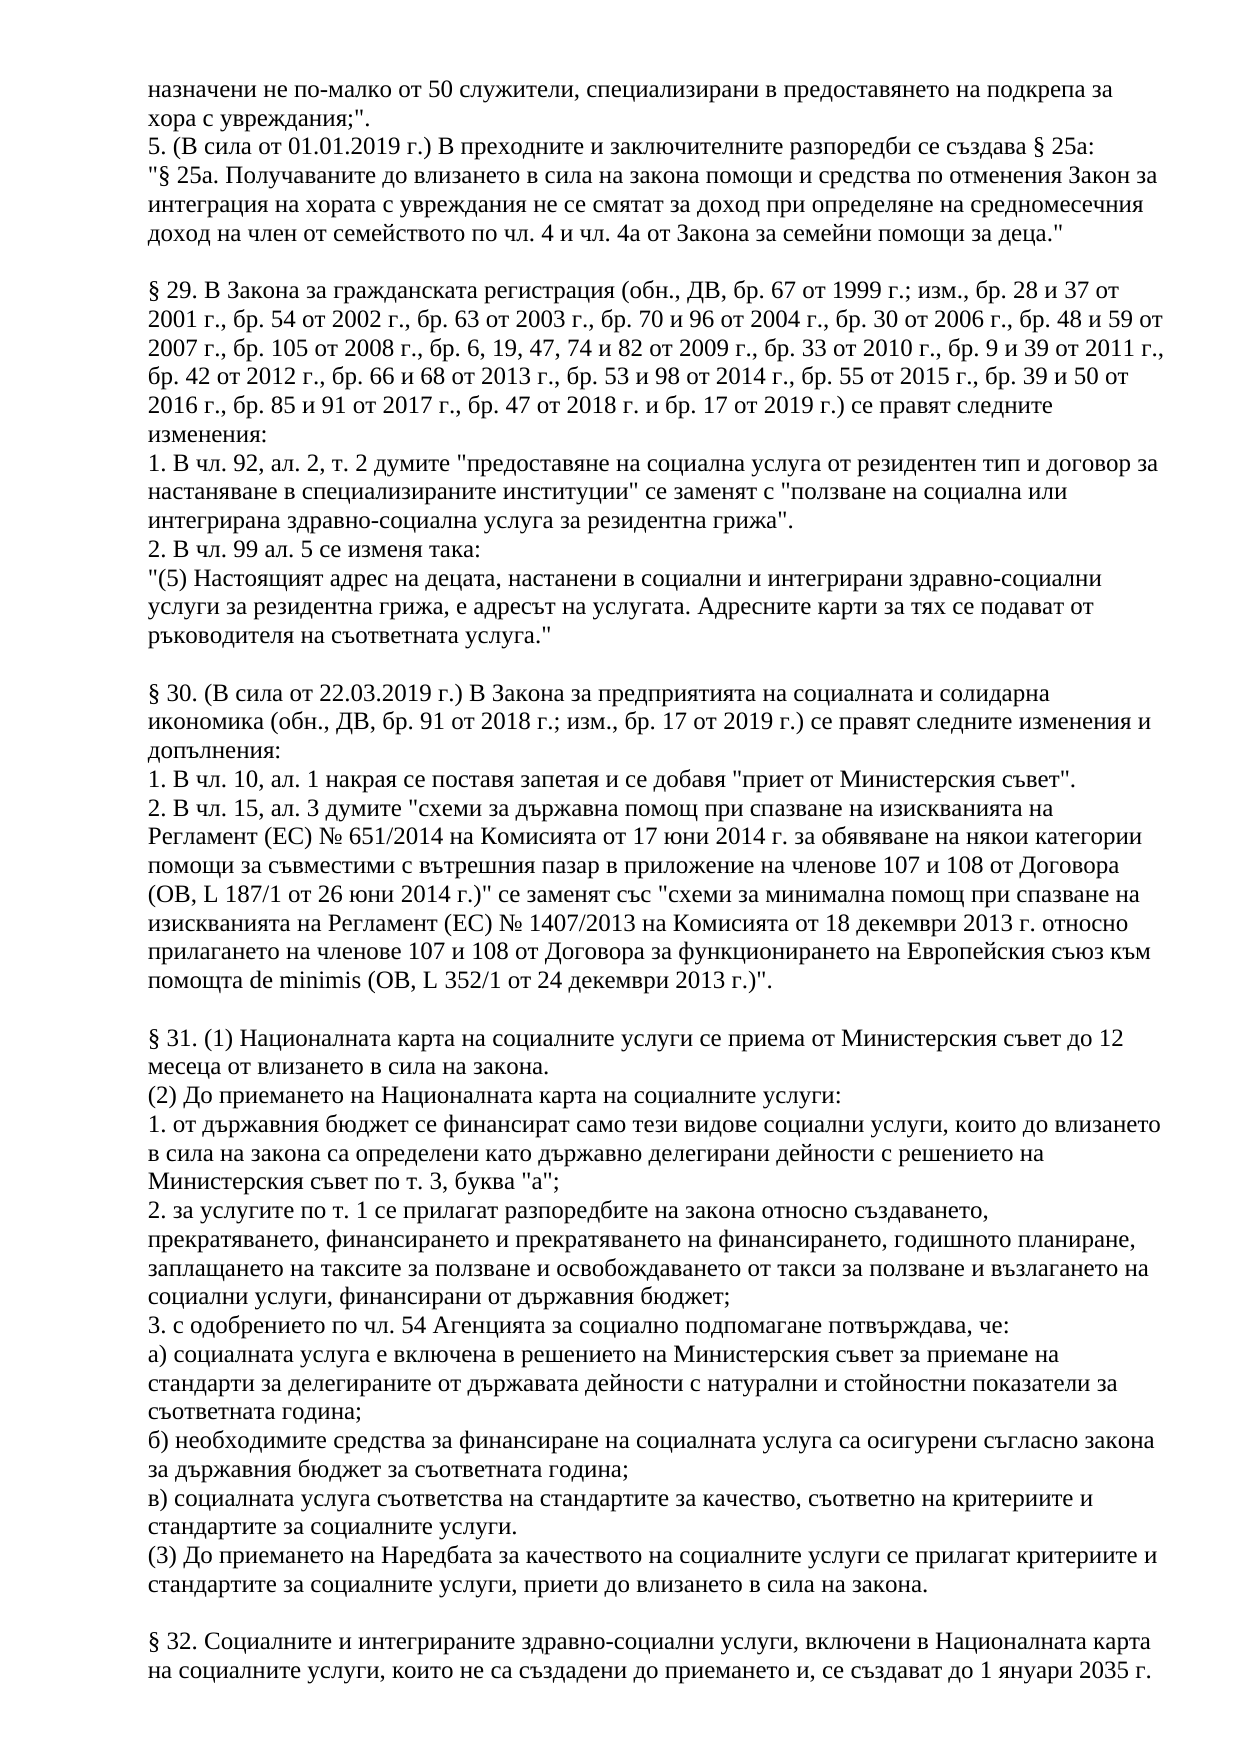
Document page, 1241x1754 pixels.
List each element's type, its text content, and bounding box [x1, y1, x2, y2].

text 3. с одобрението по чл. 54 Агенцията за социално подпомагане потвърждава, че: [148, 1310, 1167, 1339]
text § 29. В Закона за гражданската регистрация (обн., ДВ, бр. 67 от 1999 г.; изм., бр. 28 и 37 от 2001 г., бр. 54 от 2002 г., бр. 63 от 2003 г., бр. 70 и 96 от 2004 г., бр. 30 от 2006 г., бр. 48 и 59 от 2007 г., бр. 105 от 2008 г., бр. 6, 19, 47, 74 и 82 от 2009 г., бр. 33 от 2010 г., бр. 9 и 39 от 2011 г., бр. 42 от 2012 г., бр. 66 и 68 от 2013 г., бр. 53 и 98 от 2014 г., бр. 55 от 2015 г., бр. 39 и 50 от 2016 г., бр. 85 и 91 от 2017 г., бр. 47 от 2018 г. и бр. 17 от 2019 г.) се правят следните изменения: [148, 275, 1167, 448]
text 2. за услугите по т. 1 се прилагат разпоредбите на закона относно създаването, прекратяването, финансирането и прекратяването на финансирането, годишното планиране, заплащането на таксите за ползване и освобождаването от такси за ползване и възлагането на социални услуги, финансирани от държавния бюджет; [148, 1195, 1167, 1310]
text 1. от държавния бюджет се финансират само тези видове социални услуги, които до влизането в сила на закона са определени като държавно делегирани дейности с решението на Министерския съвет по т. 3, буква "а"; [148, 1109, 1167, 1195]
text "(5) Настоящият адрес на децата, настанени в социални и интегрирани здравно-социални услуги за резидентна грижа, е адресът на услугата. Адресните карти за тях се подават от ръководителя на съответната услуга." [148, 563, 1167, 649]
text 1. В чл. 92, ал. 2, т. 2 думите "предоставяне на социална услуга от резидентен тип и договор за настаняване в специализираните институции" се заменят с "ползване на социална или интегрирана здравно-социална услуга за резидентна грижа". [148, 448, 1167, 534]
text в) социалната услуга съответства на стандартите за качество, съответно на критериите и стандартите за социалните услуги. [148, 1483, 1167, 1540]
text б) необходимите средства за финансиране на социалната услуга са осигурени съгласно закона за държавния бюджет за съответната година; [148, 1425, 1167, 1483]
text 2. В чл. 99 ал. 5 се изменя така: [148, 534, 1167, 563]
text § 30. (В сила от 22.03.2019 г.) В Закона за предприятията на социалната и солидарна икономика (обн., ДВ, бр. 91 от 2018 г.; изм., бр. 17 от 2019 г.) се правят следните изменения и допълнения: [148, 678, 1167, 764]
text 5. (В сила от 01.01.2019 г.) В преходните и заключителните разпоредби се създава § 25а: [148, 131, 1167, 160]
text (3) До приемането на Наредбата за качеството на социалните услуги се прилагат критериите и стандартите за социалните услуги, приети до влизането в сила на закона. [148, 1540, 1167, 1598]
text § 31. (1) Националната карта на социалните услуги се приема от Министерския съвет до 12 месеца от влизането в сила на закона. [148, 1023, 1167, 1080]
text 2. В чл. 15, ал. 3 думите "схеми за държавна помощ при спазване на изискванията на Регламент (ЕС) № 651/2014 на Комисията от 17 юни 2014 г. за обявяване на някои категории помощи за съвместими с вътрешния пазар в приложение на членове 107 и 108 от Договора (ОВ, L 187/1 от 26 юни 2014 г.)" се заменят със "схеми за минимална помощ при спазване на изискванията на Регламент (ЕС) № 1407/2013 на Комисията от 18 декември 2013 г. относно прилагането на членове 107 и 108 от Договора за функционирането на Европейския съюз към помощта de minimis (ОВ, L 352/1 от 24 декември 2013 г.)". [148, 793, 1167, 994]
text § 32. Социалните и интегрираните здравно-социални услуги, включени в Националната карта на социалните услуги, които не са създадени до приемането и, се създават до 1 януари 2035 г. [148, 1626, 1167, 1684]
text (2) До приемането на Националната карта на социалните услуги: [148, 1080, 1167, 1109]
text а) социалната услуга е включена в решението на Министерския съвет за приемане на стандарти за делегираните от държавата дейности с натурални и стойностни показатели за съответната година; [148, 1339, 1167, 1425]
text "§ 25а. Получаваните до влизането в сила на закона помощи и средства по отменения Закон за интеграция на хората с увреждания не се смятат за доход при определяне на средномесечния доход на член от семейството по чл. 4 и чл. 4а от Закона за семейни помощи за деца." [148, 160, 1167, 246]
text 1. В чл. 10, ал. 1 накрая се поставя запетая и се добавя "приет от Министерския съвет". [148, 764, 1167, 793]
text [148, 74, 1167, 131]
